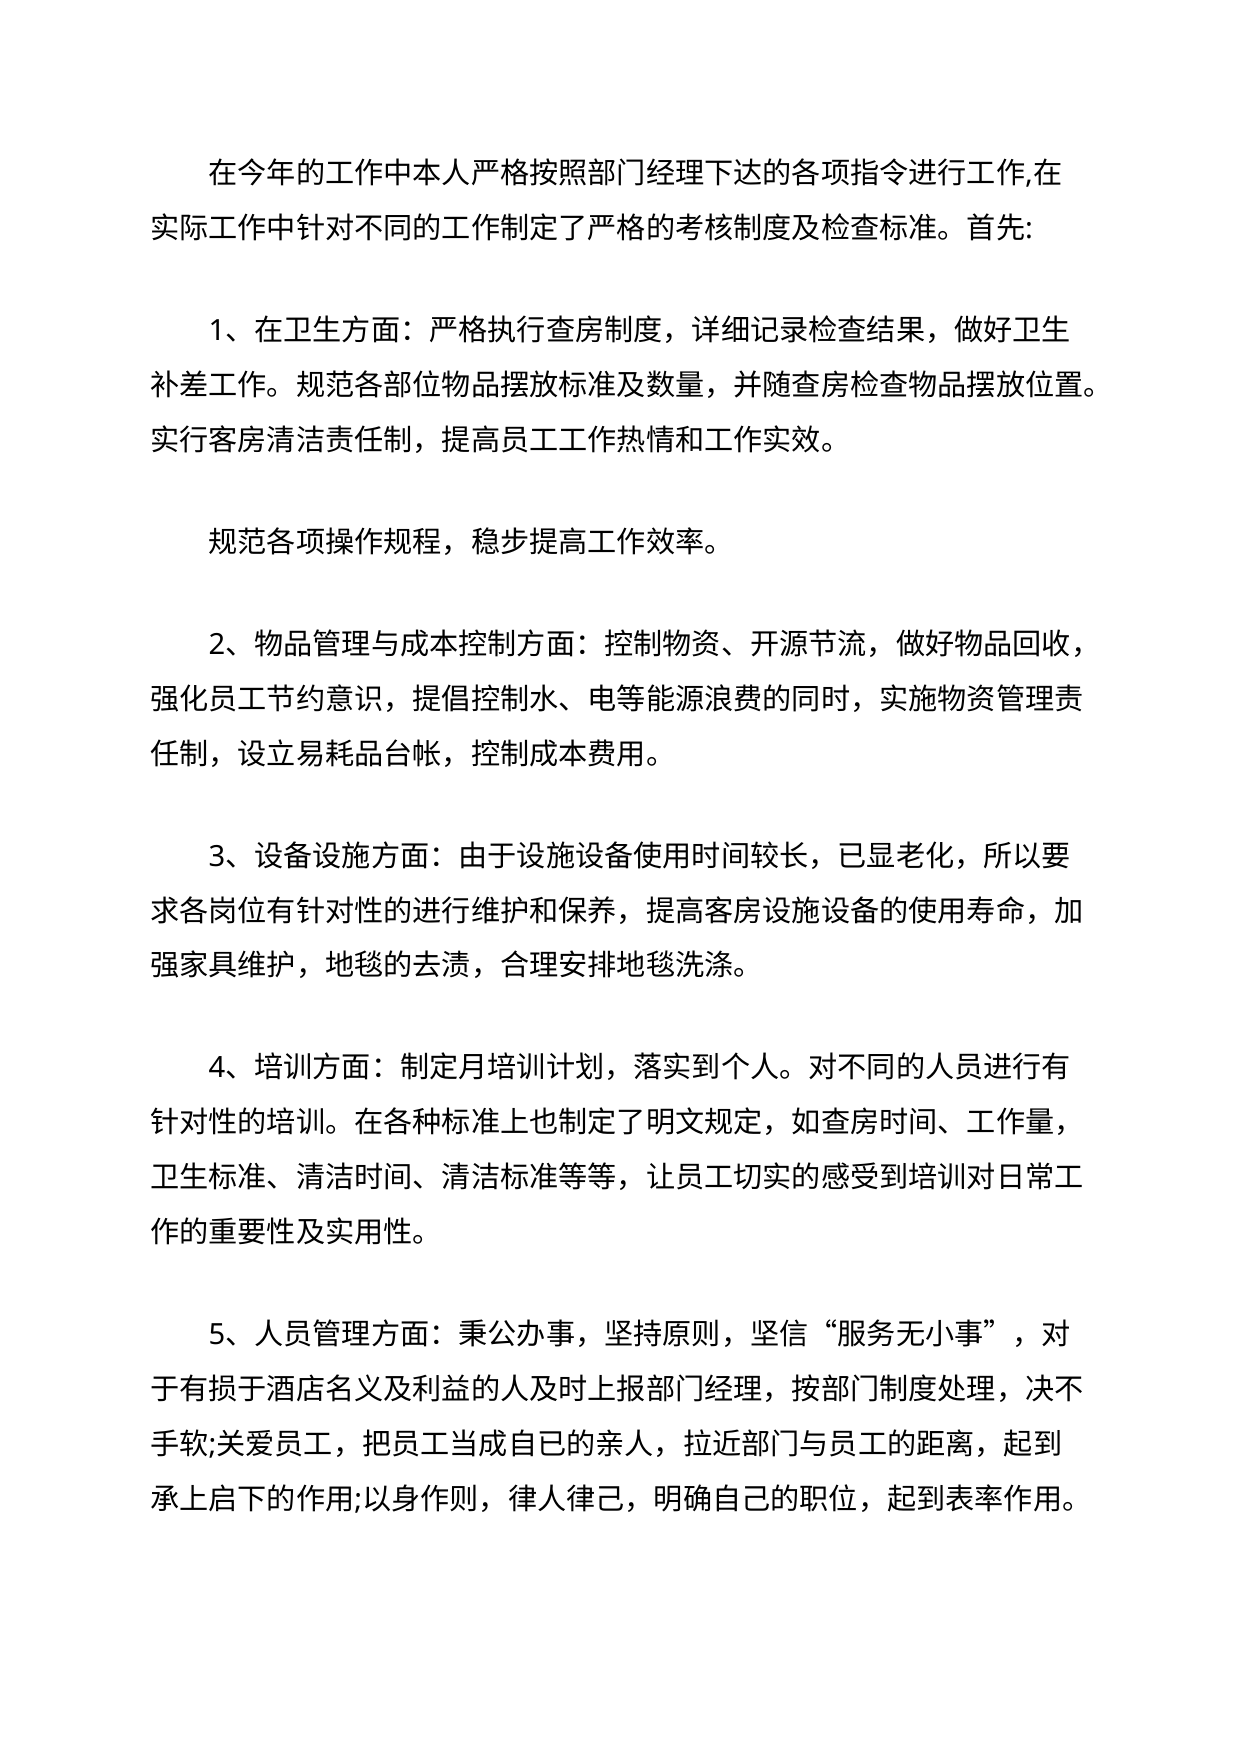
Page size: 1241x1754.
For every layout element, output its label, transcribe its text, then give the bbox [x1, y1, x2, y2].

text 1、在卫生方面：严格执行查房制度，详细记录检查结果，做好卫生补差工作。规范各部位物品摆放标准及数量，并随查房检查物品摆放位置。实行客房清洁责任制，提高员工工作热情和工作实效。 [150, 307, 1090, 459]
text 3、设备设施方面：由于设施设备使用时间较长，已显老化，所以要求各岗位有针对性的进行维护和保养，提高客房设施设备的使用寿命，加强家具维护，地毯的去渍，合理安排地毯洗涤。 [150, 832, 1090, 984]
text 2、物品管理与成本控制方面：控制物资、开源节流，做好物品回收，强化员工节约意识，提倡控制水、电等能源浪费的同时，实施物资管理责任制，设立易耗品台帐，控制成本费用。 [150, 620, 1090, 773]
text 在今年的工作中本人严格按照部门经理下达的各项指令进行工作,在实际工作中针对不同的工作制定了严格的考核制度及检查标准。首先: [150, 150, 1090, 247]
text 5、人员管理方面：秉公办事，坚持原则，坚信“服务无小事”，对于有损于酒店名义及利益的人及时上报部门经理，按部门制度处理，决不手软;关爱员工，把员工当成自已的亲人，拉近部门与员工的距离，起到承上启下的作用;以身作则，律人律己，明确自己的职位，起到表率作用。 [150, 1310, 1090, 1518]
text 规范各项操作规程，稳步提高工作效率。 [150, 519, 1090, 561]
text 4、培训方面：制定月培训计划，落实到个人。对不同的人员进行有针对性的培训。在各种标准上也制定了明文规定，如查房时间、工作量，卫生标准、清洁时间、清洁标准等等，让员工切实的感受到培训对日常工作的重要性及实用性。 [150, 1044, 1090, 1251]
